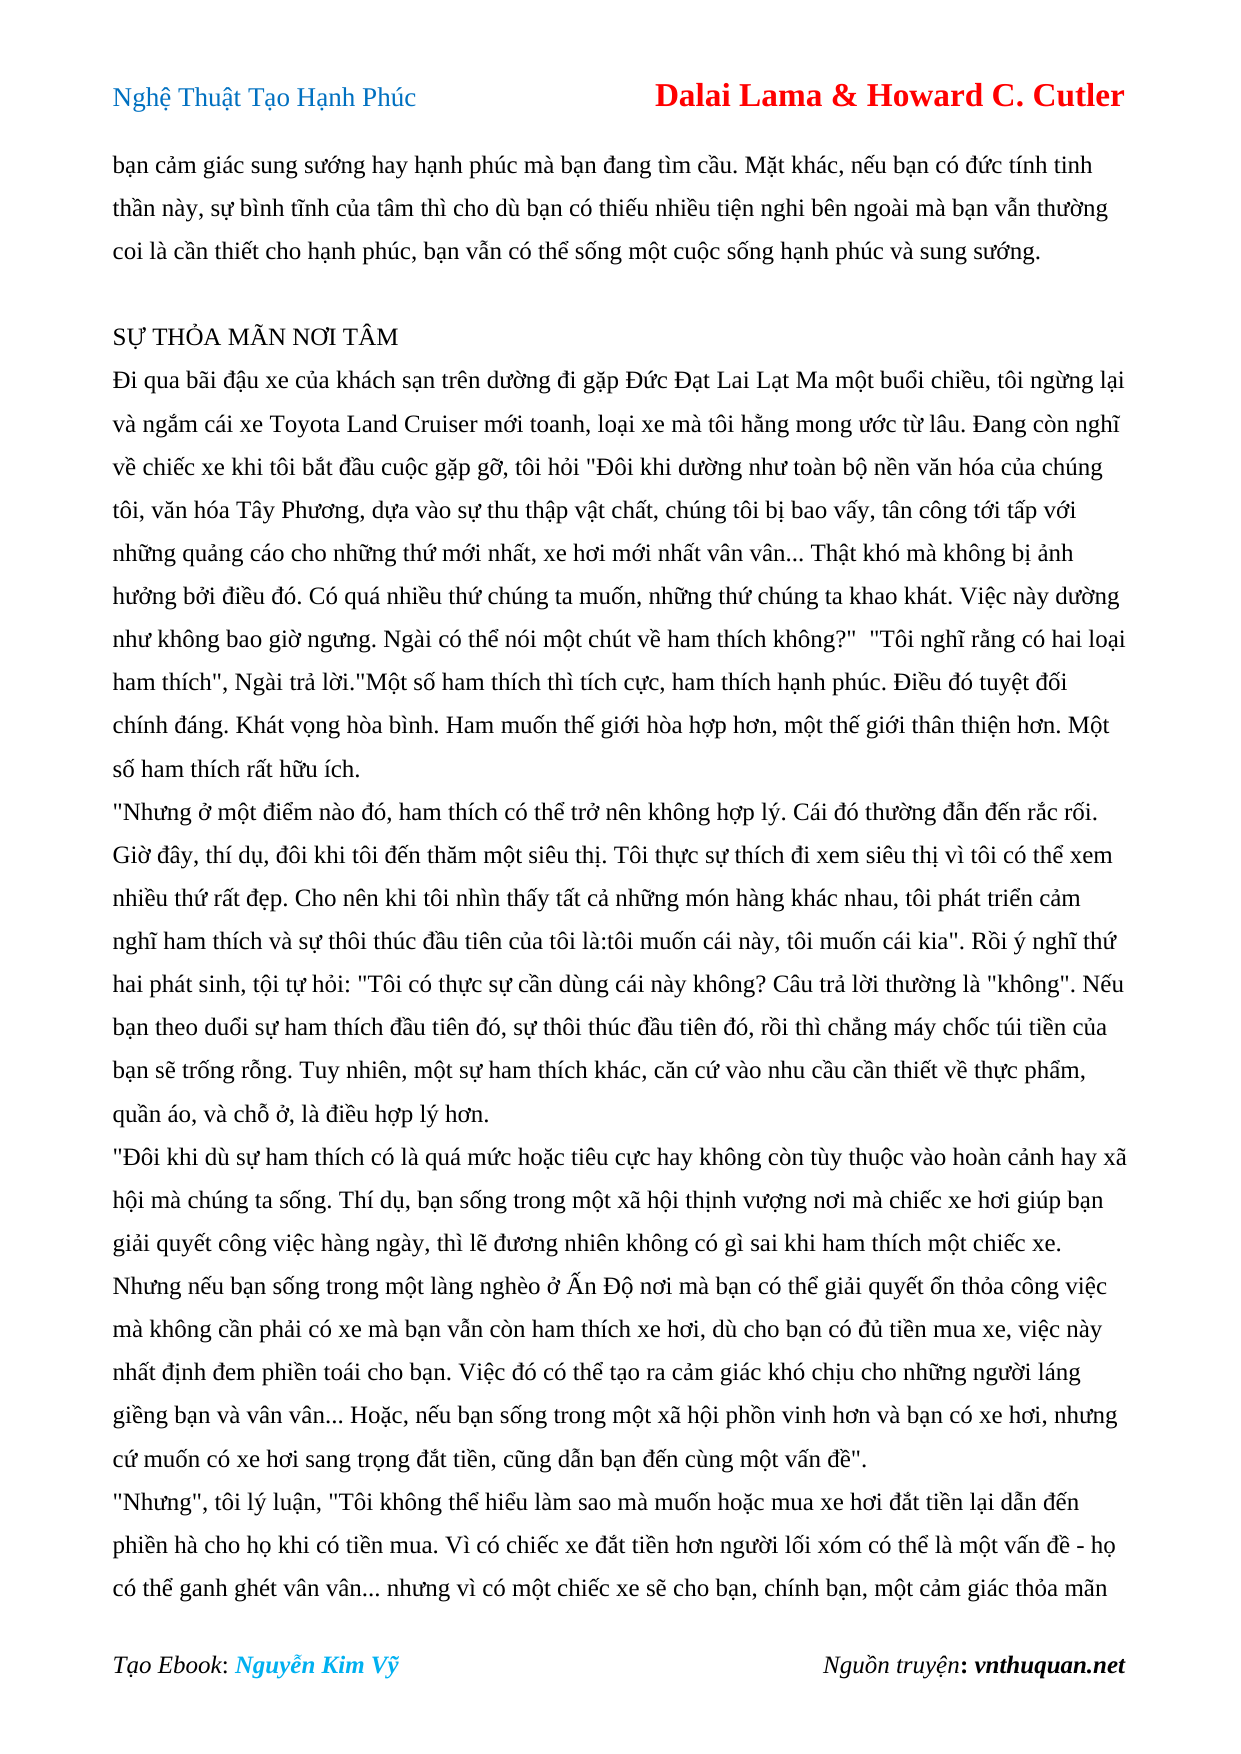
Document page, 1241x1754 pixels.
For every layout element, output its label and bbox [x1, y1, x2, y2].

text [112, 150, 1128, 1602]
